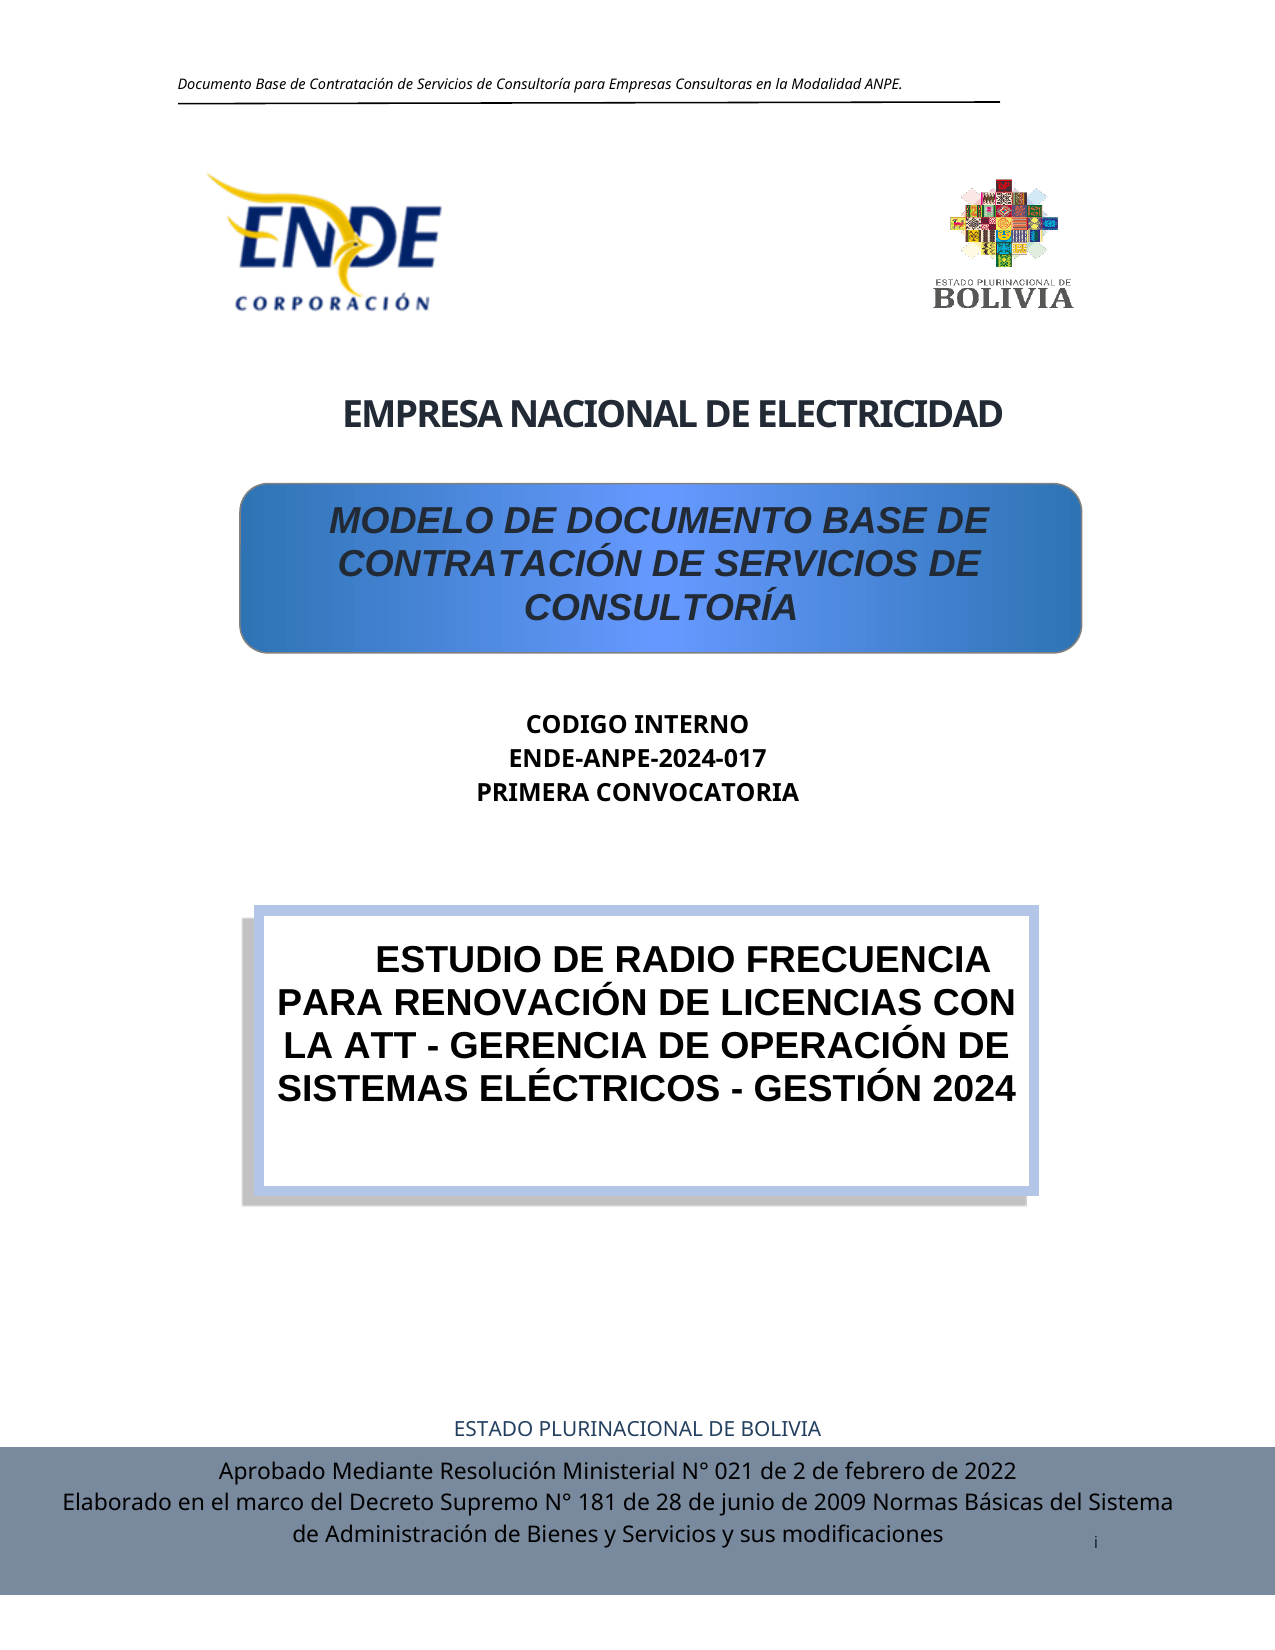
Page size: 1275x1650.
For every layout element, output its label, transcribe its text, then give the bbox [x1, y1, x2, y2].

text PRIMERA CONVOCATORIA [177, 775, 1098, 809]
text ESTADO PLURINACIONAL DE BOLIVIA [177, 1414, 1098, 1443]
picture [910, 167, 1097, 320]
picture [192, 168, 498, 322]
text CODIGO INTERNO [177, 707, 1098, 741]
text ENDE-ANPE-2024-017 [177, 741, 1098, 775]
